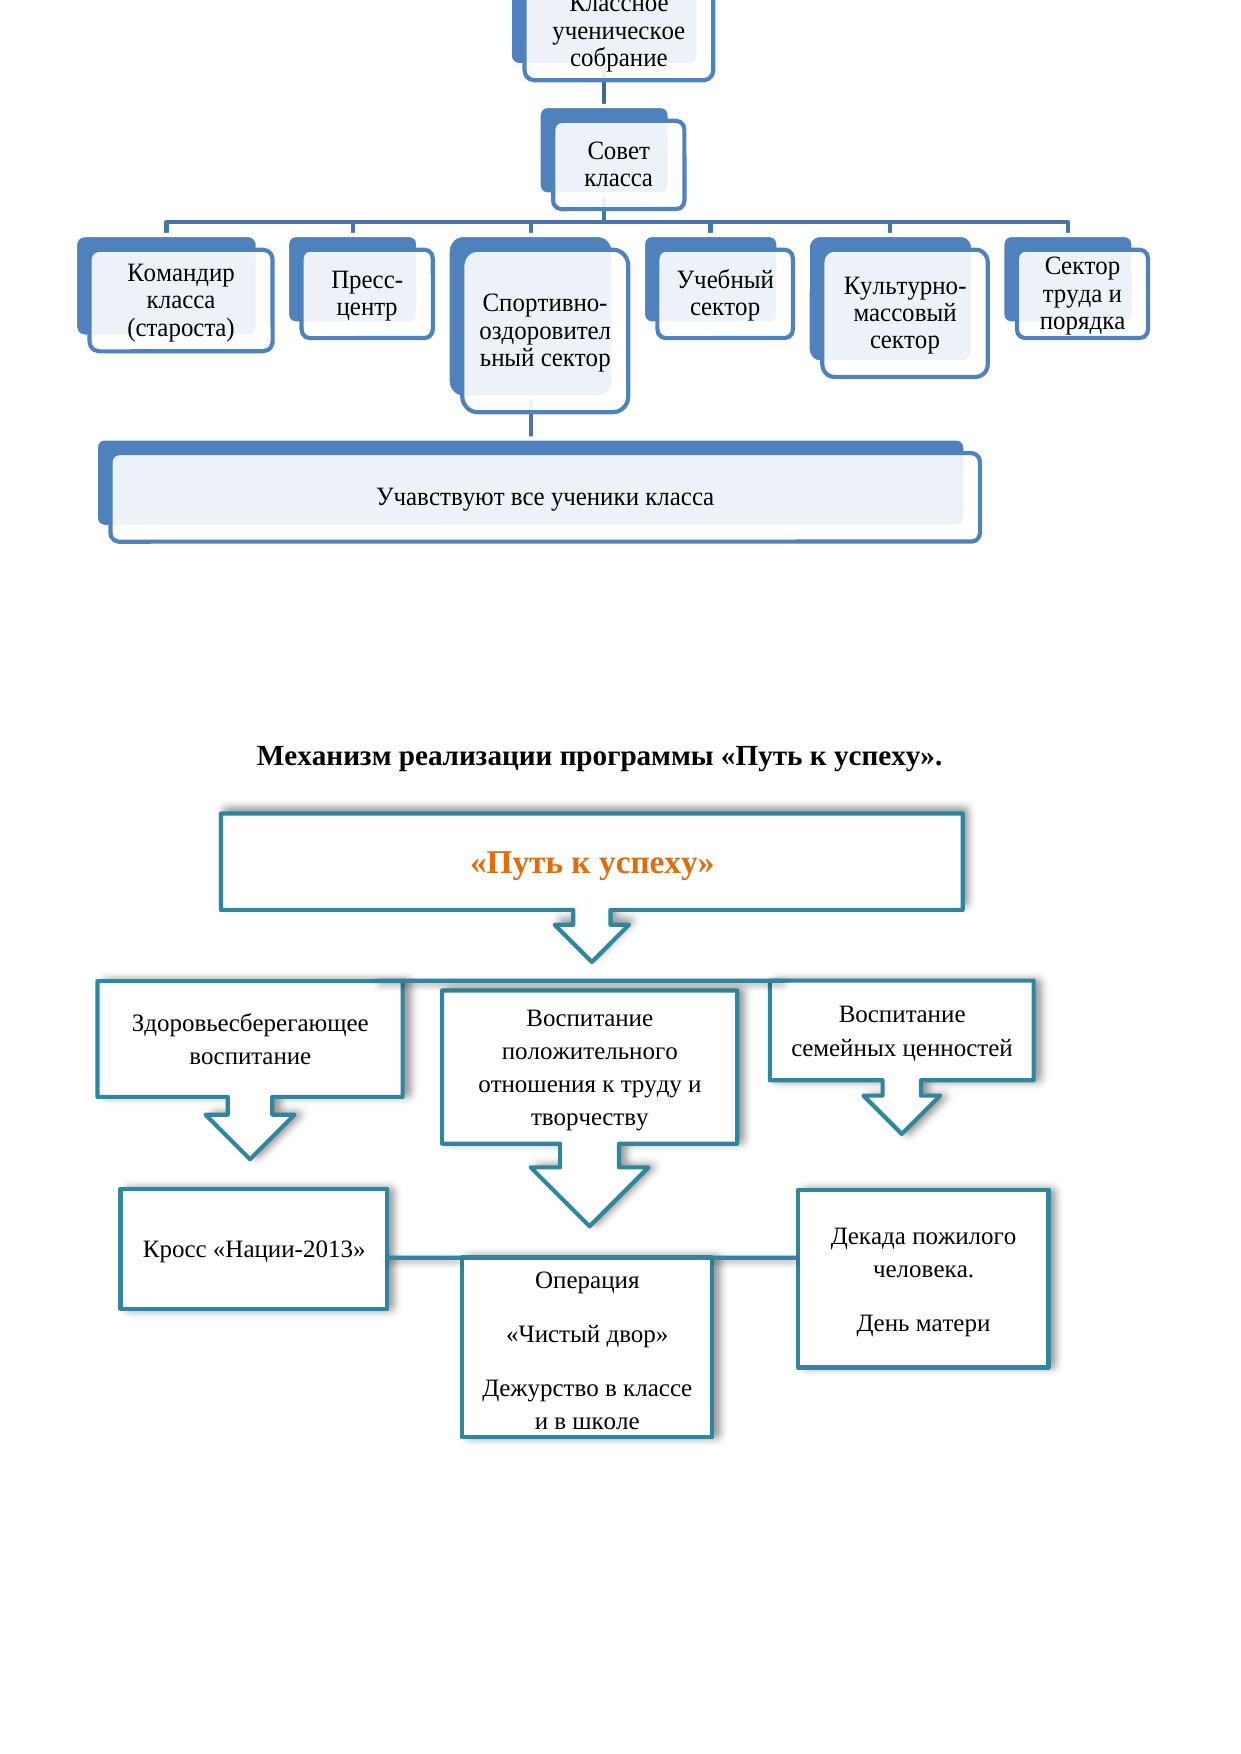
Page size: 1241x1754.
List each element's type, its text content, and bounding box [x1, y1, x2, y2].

text Механизм реализации программы «Путь к успеху». [118, 741, 1122, 771]
